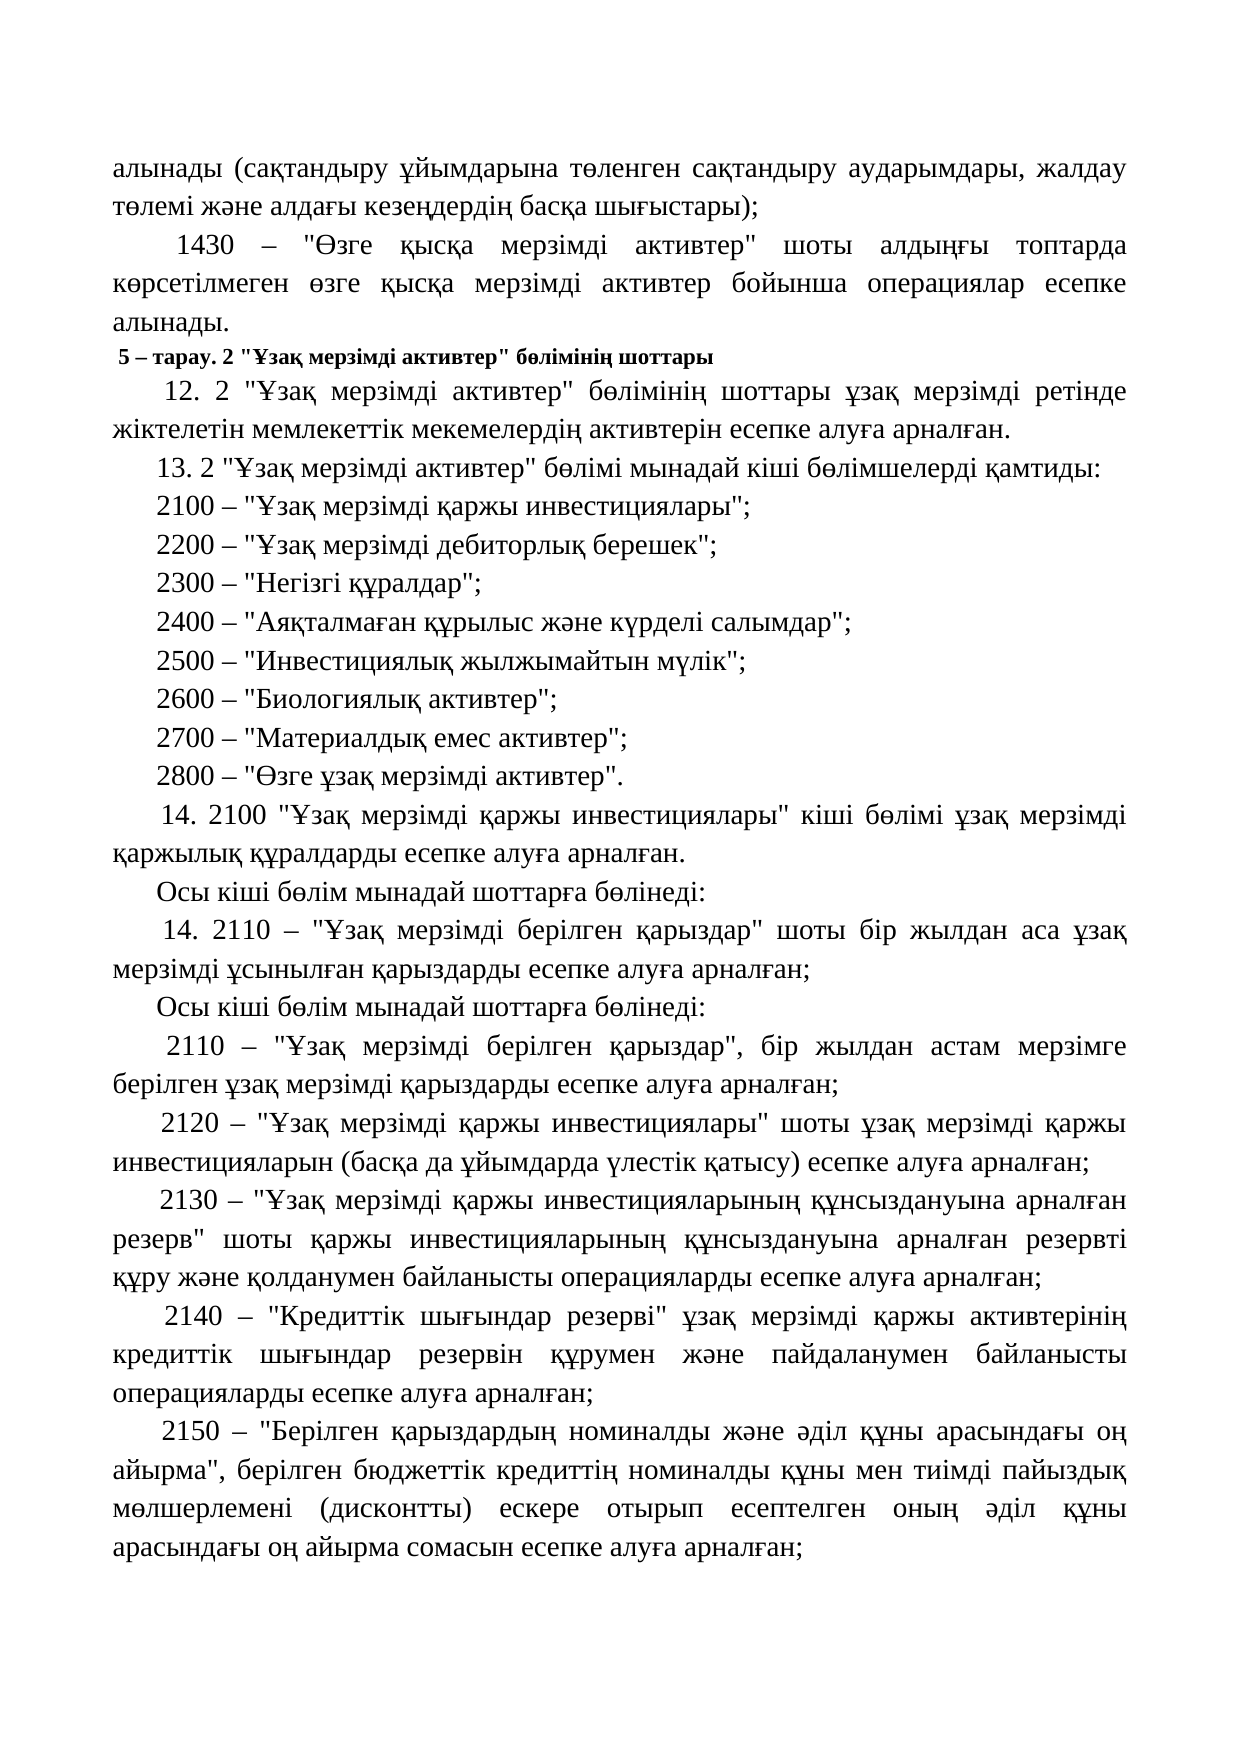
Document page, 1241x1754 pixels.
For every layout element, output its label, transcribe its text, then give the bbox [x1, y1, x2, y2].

text 2150 – "Берілген қарыздардың номиналды және әділ құны арасындағы оң айырма", берілген бюджеттік кредиттің номиналды құны мен тиімді пайыздық мөлшерлемені (дисконтты) ескере отырып есептелген оның әділ құны арасындағы оң айырма сомасын есепке алуға арналған; [112, 1413, 1128, 1563]
text 2140 – "Кредиттік шығындар резерві" ұзақ мерзімді қаржы активтерінің кредиттік шығындар резервін құрумен және пайдаланумен байланысты операцияларды есепке алуға арналған; [112, 1298, 1128, 1408]
text 5 – тарау. 2 "Ұзақ мерзімді активтер" бөлімінің шоттары [112, 343, 1128, 369]
text 2700 – "Материалдық емес активтер"; [112, 720, 1128, 753]
text 1430 – "Өзге қысқа мерзімді активтер" шоты алдыңғы топтарда көрсетілмеген өзге қысқа мерзімді активтер бойынша операциялар есепке алынады. [112, 227, 1128, 338]
text 2110 – "Ұзақ мерзімді берілген қарыздар", бір жылдан астам мерзімге берілген ұзақ мерзімді қарыздарды есепке алуға арналған; [112, 1028, 1128, 1100]
text 2800 – "Өзге ұзақ мерзімді активтер". [112, 758, 1128, 792]
text 12. 2 "Ұзақ мерзімді активтер" бөлімінің шоттары ұзақ мерзімді ретінде жіктелетін мемлекеттік мекемелердің активтерін есепке алуға арналған. [112, 373, 1128, 445]
text 2600 – "Биологиялық активтер"; [112, 681, 1128, 715]
text 2400 – "Аяқталмаған құрылыс және күрделі салымдар"; [112, 604, 1128, 638]
text 2200 – "Ұзақ мерзімді дебиторлық берешек"; [112, 527, 1128, 561]
text 2120 – "Ұзақ мерзімді қаржы инвестициялары" шоты ұзақ мерзімді қаржы инвестицияларын (басқа да ұйымдарда үлестік қатысу) есепке алуға арналған; [112, 1105, 1128, 1177]
text 2300 – "Негізгі құралдар"; [112, 566, 1128, 599]
text Осы кіші бөлім мынадай шоттарға бөлінеді: [112, 874, 1128, 907]
text 2100 – "Ұзақ мерзімді қаржы инвестициялары"; [112, 488, 1128, 522]
text Осы кіші бөлім мынадай шоттарға бөлінеді: [112, 989, 1128, 1023]
text 14. 2100 "Ұзақ мерзімді қаржы инвестициялары" кіші бөлімі ұзақ мерзімді қаржылық құралдарды есепке алуға арналған. [112, 797, 1128, 869]
text 14. 2110 – "Ұзақ мерзімді берілген қарыздар" шоты бір жылдан аса ұзақ мерзімді ұсынылған қарыздарды есепке алуға арналған; [112, 912, 1128, 984]
text 2500 – "Инвестициялық жылжымайтын мүлік"; [112, 643, 1128, 676]
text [112, 150, 1128, 222]
text 13. 2 "Ұзақ мерзімді активтер" бөлімі мынадай кіші бөлімшелерді қамтиды: [112, 450, 1128, 483]
text 2130 – "Ұзақ мерзімді қаржы инвестицияларының құнсыздануына арналған резерв" шоты қаржы инвестицияларының құнсыздануына арналған резервті құру және қолданумен байланысты операцияларды есепке алуға арналған; [112, 1182, 1128, 1293]
